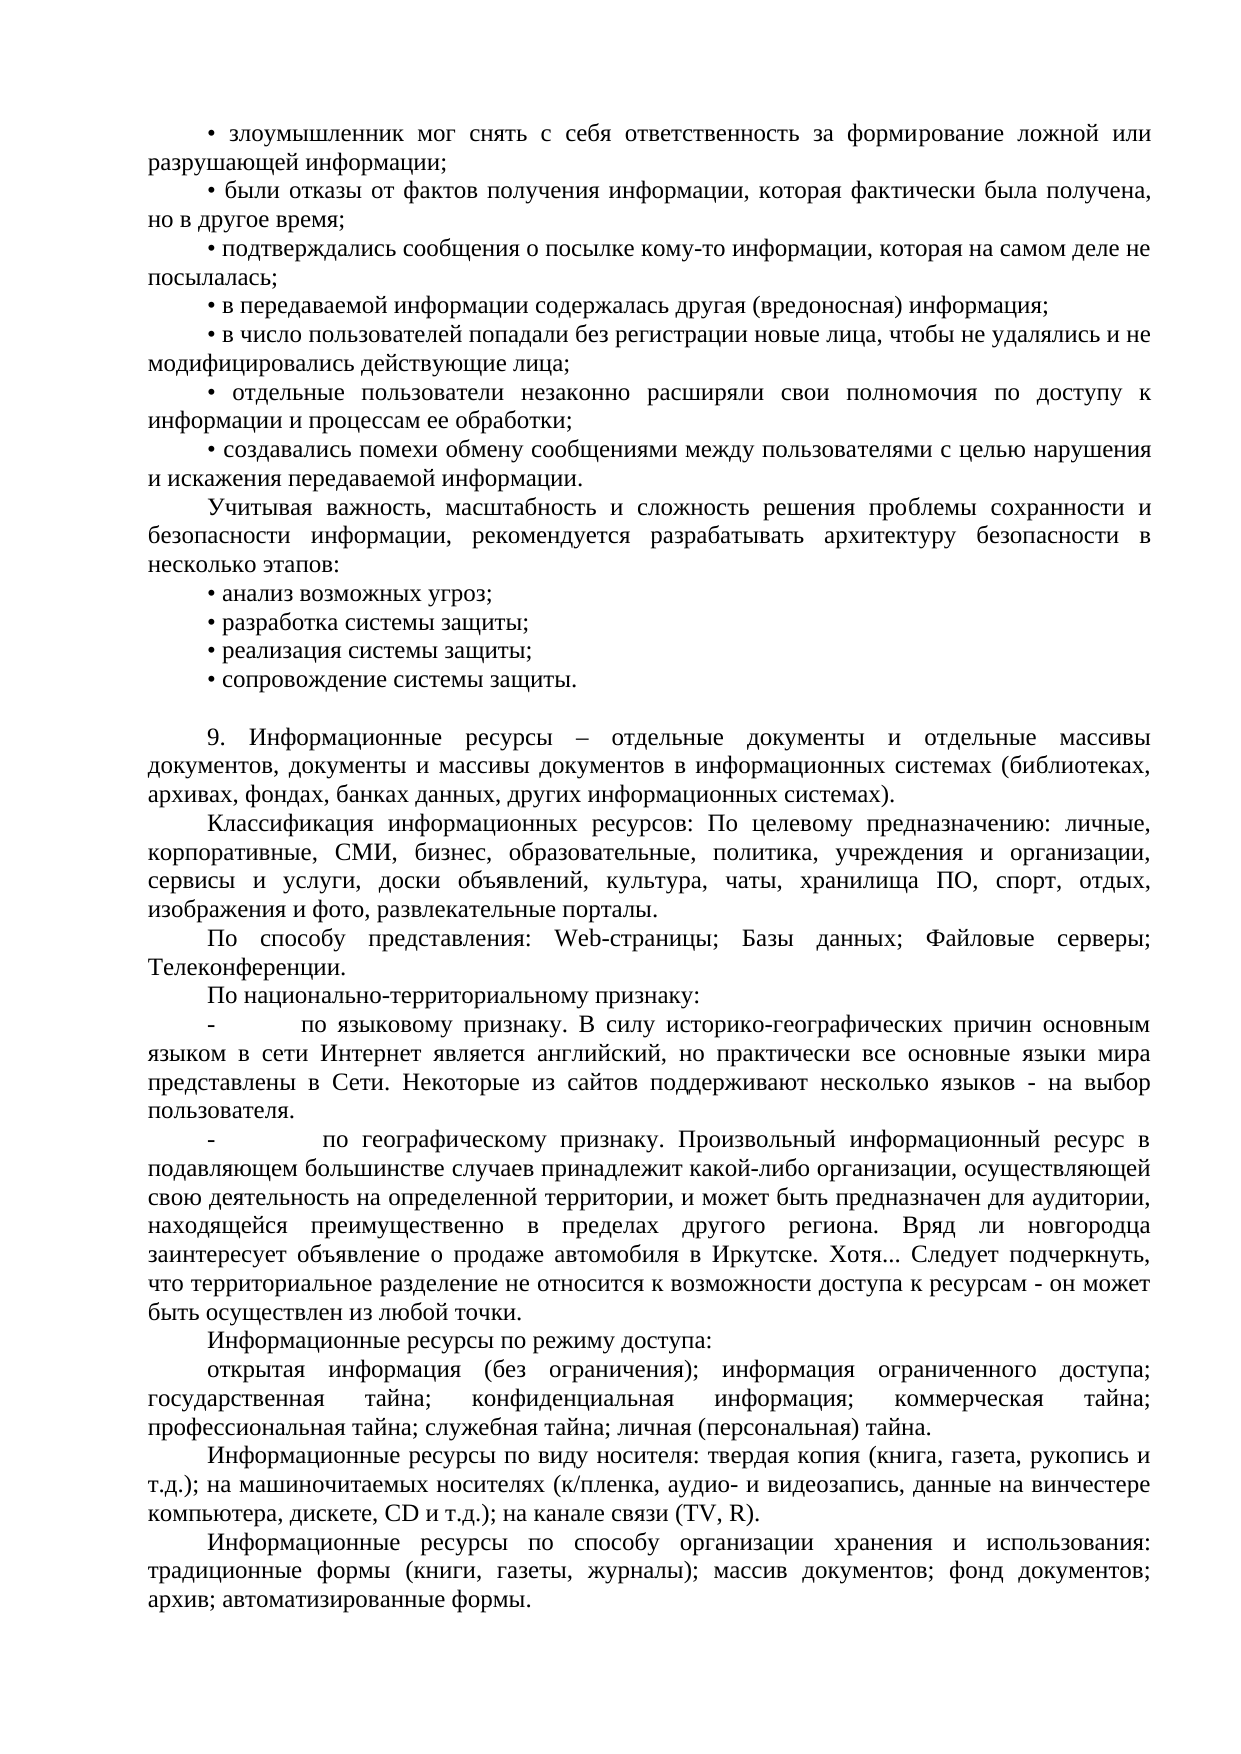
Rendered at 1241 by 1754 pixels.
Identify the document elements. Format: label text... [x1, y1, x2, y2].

text Информационные ресурсы по способу организации хранения и использования: традиционные формы (книги, газеты, журналы); массив документов; фонд документов; архив; автоматизированные формы. [148, 1527, 1152, 1613]
text • подтверждались сообщения о посылке кому-то информации, которая на самом деле не посылалась; [148, 233, 1152, 291]
text 9. Информационные ресурсы – отдельные документы и отдельные массивы документов, документы и массивы документов в информационных системах (библиотеках, архивах, фондах, банках данных, других информационных системах). [148, 722, 1152, 808]
text • отдельные пользователи незаконно расширяли свои полно­мочия по доступу к информации и процессам ее обработки; [148, 377, 1152, 434]
text • разработка системы защиты; [148, 607, 1152, 636]
text - по географическому признаку. Произвольный информационный ресурс в подавляющем большинстве случаев принадлежит какой-либо организации, осуществляющей свою деятельность на определенной территории, и может быть предназначен для аудитории, находящейся преимущественно в пределах другого региона. Вряд ли новгородца заинтересует объявление о продаже автомобиля в Иркутске. Хотя... Следует подчеркнуть, что территориальное разделение не относится к возможности доступа к ресурсам - он может быть осуществлен из любой точки. [148, 1124, 1152, 1326]
text Учитывая важность, масштабность и сложность решения про­блемы сохранности и безопасности информации, рекомендуется разрабатывать архитектуру безопасности в несколько этапов: [148, 492, 1152, 578]
text • в передаваемой информации содержалась другая (вредонос­ная) информация; [148, 291, 1152, 319]
text Классификация информационных ресурсов: По целевому предназначению: личные, корпоративные, СМИ, бизнес, образовательные, политика, учреждения и организации, сервисы и услуги, доски объявлений, культура, чаты, хранилища ПО, спорт, отдых, изображения и фото, развлекательные порталы. [148, 808, 1152, 923]
text По национально-территориальному признаку: [148, 981, 1152, 1009]
text По способу представления: Web-страницы; Базы данных; Файловые серверы; Телеконференции. [148, 923, 1152, 981]
text открытая информация (без ограничения); информация ограниченного доступа; государственная тайна; конфиденциальная информация; коммерческая тайна; профессиональная тайна; служебная тайна; личная (персональная) тайна. [148, 1354, 1152, 1441]
text • создавались помехи обмену сообщениями между пользова­телями с целью нарушения и искажения передаваемой инфор­мации. [148, 434, 1152, 492]
text • сопровождение системы защиты. [148, 664, 1152, 693]
text • анализ возможных угроз; [148, 578, 1152, 607]
text Информационные ресурсы по виду носителя: твердая копия (книга, газета, рукопись и т.д.); на машиночитаемых носителях (к/пленка, аудио- и видеозапись, данные на винчестере компьютера, дискете, CD и т.д.); на канале связи (TV, R). [148, 1441, 1152, 1527]
text Информационные ресурсы по режиму доступа: [148, 1326, 1152, 1354]
text • реализация системы защиты; [148, 636, 1152, 664]
text • в число пользователей попадали без регистрации новые лица, чтобы не удалялись и не модифицировались действующие лица; [148, 319, 1152, 377]
text • злоумышленник мог снять с себя ответственность за форми­рование ложной или разрушающей информации; [148, 118, 1152, 176]
text - по языковому признаку. В силу историко-географических причин основным языком в сети Интернет является английский, но практически все основные языки мира представлены в Сети. Некоторые из сайтов поддерживают несколько языков - на выбор пользователя. [148, 1009, 1152, 1124]
text • были отказы от фактов получения информации, которая фак­тически была получена, но в другое время; [148, 176, 1152, 233]
